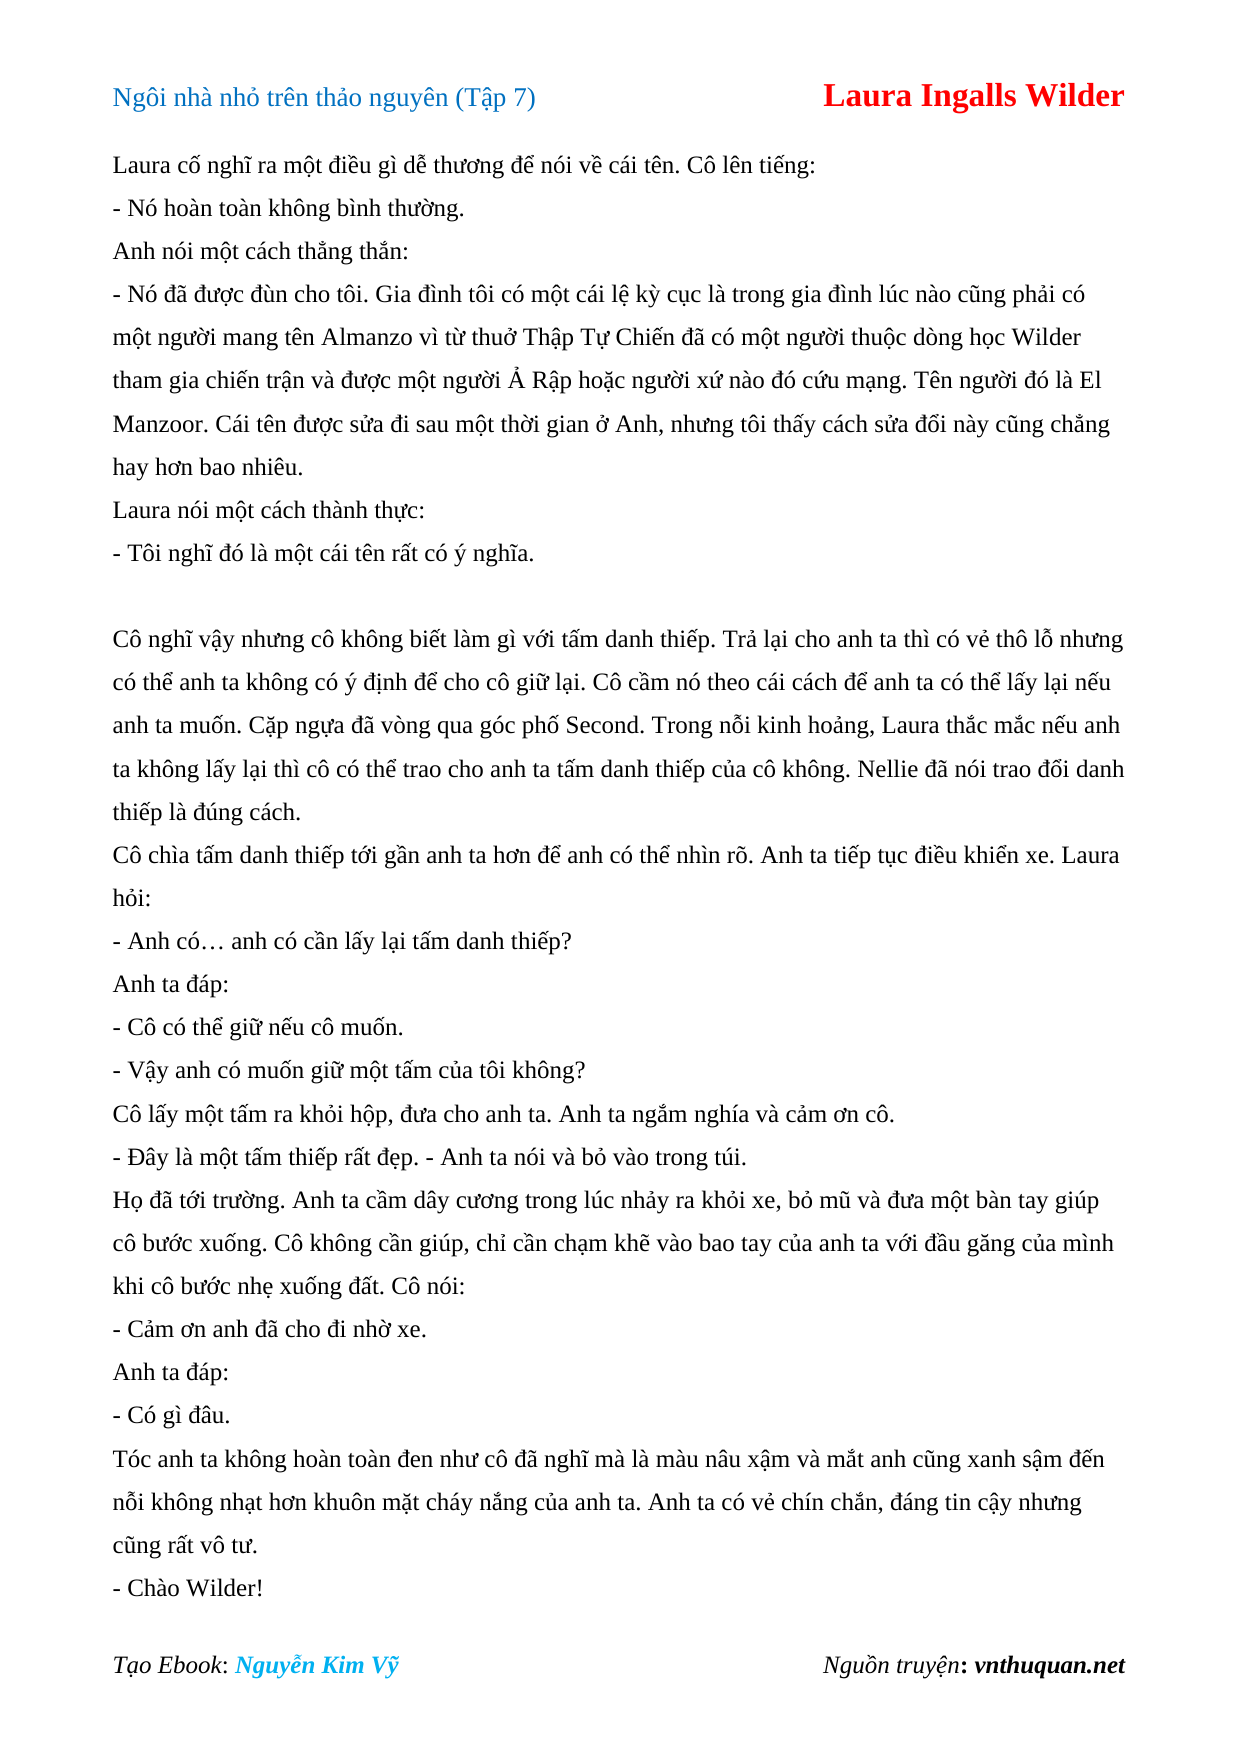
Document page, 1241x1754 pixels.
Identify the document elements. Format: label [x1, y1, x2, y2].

text [112, 150, 1128, 1602]
